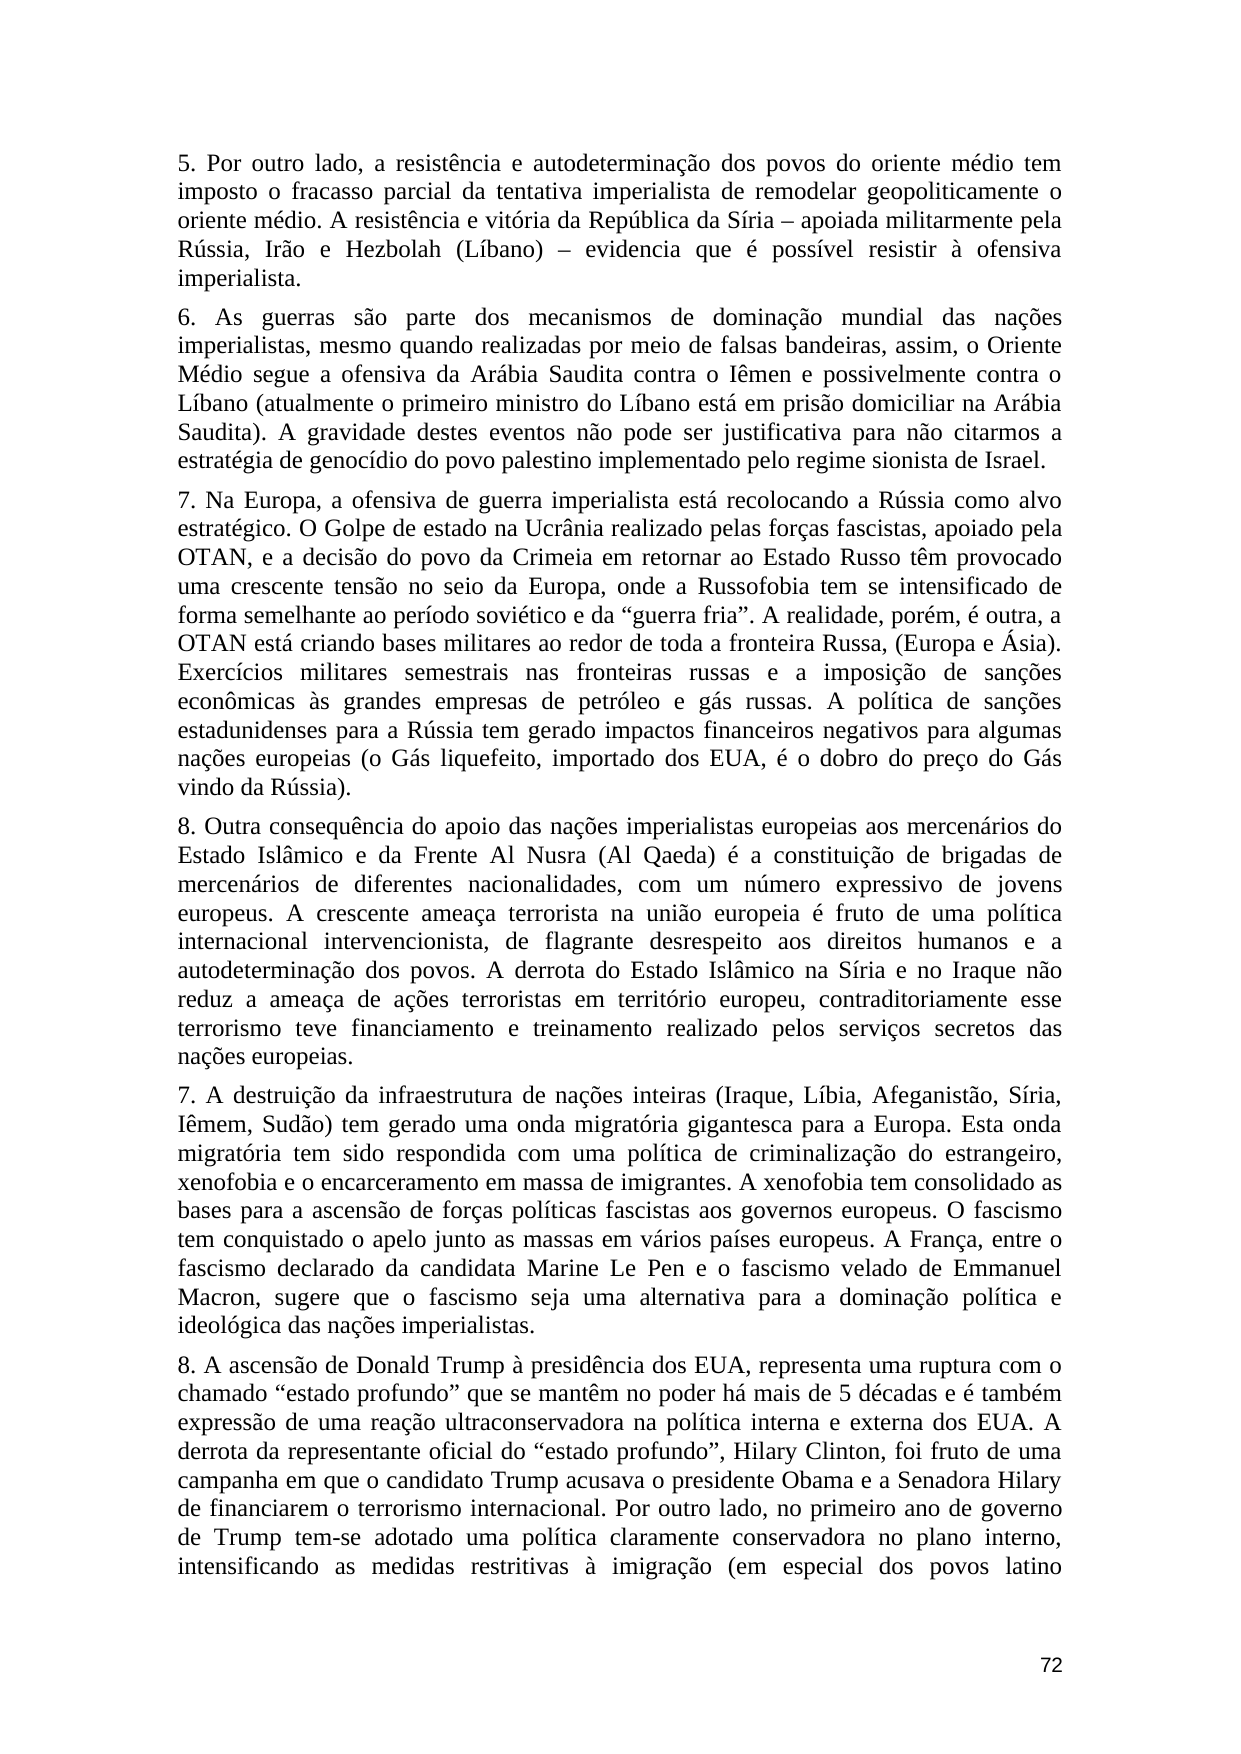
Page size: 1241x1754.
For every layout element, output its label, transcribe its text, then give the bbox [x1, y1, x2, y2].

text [177, 1350, 1063, 1580]
text 5. Por outro lado, a resistência e autodeterminação dos povos do oriente médio tem imposto o fracasso parcial da tentativa imperialista de remodelar geopoliticamente o oriente médio. A resistência e vitória da República da Síria – apoiada militarmente pela Rússia, Irão e Hezbolah (Líbano) – evidencia que é possível resistir à ofensiva imperialista. [177, 148, 1063, 291]
text 7. A destruição da infraestrutura de nações inteiras (Iraque, Líbia, Afeganistão, Síria, Iêmem, Sudão) tem gerado uma onda migratória gigantesca para a Europa. Esta onda migratória tem sido respondida com uma política de criminalização do estrangeiro, xenofobia e o encarceramento em massa de imigrantes. A xenofobia tem consolidado as bases para a ascensão de forças políticas fascistas aos governos europeus. O fascismo tem conquistado o apelo junto as massas em vários países europeus. A França, entre o fascismo declarado da candidata Marine Le Pen e o fascismo velado de Emmanuel Macron, sugere que o fascismo seja uma alternativa para a dominação política e ideológica das nações imperialistas. [177, 1081, 1063, 1339]
text 6. As guerras são parte dos mecanismos de dominação mundial das nações imperialistas, mesmo quando realizadas por meio de falsas bandeiras, assim, o Oriente Médio segue a ofensiva da Arábia Saudita contra o Iêmen e possivelmente contra o Líbano (atualmente o primeiro ministro do Líbano está em prisão domiciliar na Arábia Saudita). A gravidade destes eventos não pode ser justificativa para não citarmos a estratégia de genocídio do povo palestino implementado pelo regime sionista de Israel. [177, 302, 1063, 474]
text 7. Na Europa, a ofensiva de guerra imperialista está recolocando a Rússia como alvo estratégico. O Golpe de estado na Ucrânia realizado pelas forças fascistas, apoiado pela OTAN, e a decisão do povo da Crimeia em retornar ao Estado Russo têm provocado uma crescente tensão no seio da Europa, onde a Russofobia tem se intensificado de forma semelhante ao período soviético e da “guerra fria”. A realidade, porém, é outra, a OTAN está criando bases militares ao redor de toda a fronteira Russa, (Europa e Ásia). Exercícios militares semestrais nas fronteiras russas e a imposição de sanções econômicas às grandes empresas de petróleo e gás russas. A política de sanções estadunidenses para a Rússia tem gerado impactos financeiros negativos para algumas nações europeias (o Gás liquefeito, importado dos EUA, é o dobro do preço do Gás vindo da Rússia). [177, 485, 1063, 801]
text 8. Outra consequência do apoio das nações imperialistas europeias aos mercenários do Estado Islâmico e da Frente Al Nusra (Al Qaeda) é a constituição de brigadas de mercenários de diferentes nacionalidades, com um número expressivo de jovens europeus. A crescente ameaça terrorista na união europeia é fruto de uma política internacional intervencionista, de flagrante desrespeito aos direitos humanos e a autodeterminação dos povos. A derrota do Estado Islâmico na Síria e no Iraque não reduz a ameaça de ações terroristas em território europeu, contraditoriamente esse terrorismo teve financiamento e treinamento realizado pelos serviços secretos das nações europeias. [177, 811, 1063, 1070]
